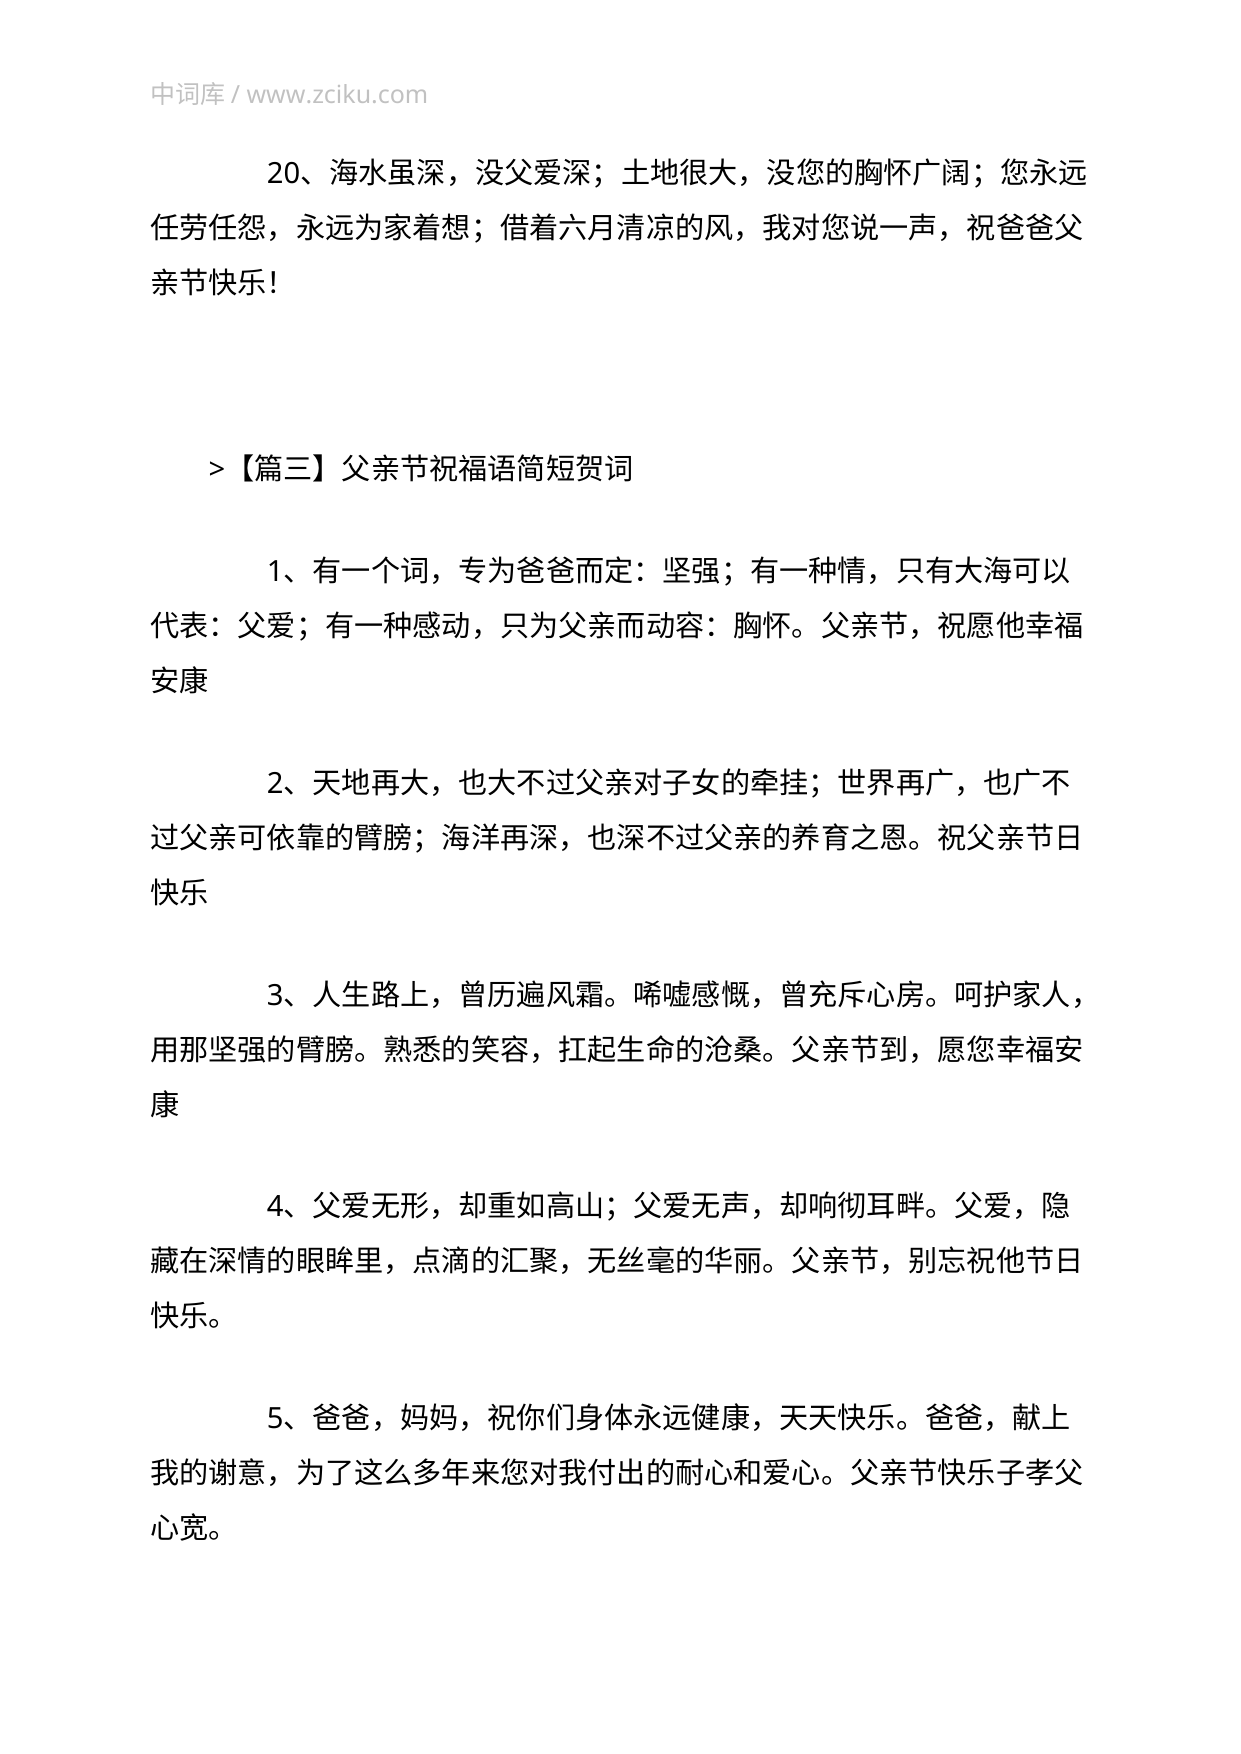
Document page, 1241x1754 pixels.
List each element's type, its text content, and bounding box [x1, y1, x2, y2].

text 20、海水虽深，没父爱深；土地很大，没您的胸怀广阔；您永远任劳任怨，永远为家着想；借着六月清凉的风，我对您说一声，祝爸爸父亲节快乐！ [150, 150, 1090, 302]
text >【篇三】父亲节祝福语简短贺词 [150, 446, 1090, 488]
text 1、有一个词，专为爸爸而定：坚强；有一种情，只有大海可以代表：父爱；有一种感动，只为父亲而动容：胸怀。父亲节，祝愿他幸福安康 [150, 548, 1090, 700]
text 2、天地再大，也大不过父亲对子女的牵挂；世界再广，也广不过父亲可依靠的臂膀；海洋再深，也深不过父亲的养育之恩。祝父亲节日快乐 [150, 759, 1090, 912]
text 4、父爱无形，却重如高山；父爱无声，却响彻耳畔。父爱，隐藏在深情的眼眸里，点滴的汇聚，无丝毫的华丽。父亲节，别忘祝他节日快乐。 [150, 1183, 1090, 1335]
text 5、爸爸，妈妈，祝你们身体永远健康，天天快乐。爸爸，献上我的谢意，为了这么多年来您对我付出的耐心和爱心。父亲节快乐子孝父心宽。 [150, 1394, 1090, 1547]
text 3、人生路上，曾历遍风霜。唏嘘感慨，曾充斥心房。呵护家人，用那坚强的臂膀。熟悉的笑容，扛起生命的沧桑。父亲节到，愿您幸福安康 [150, 971, 1090, 1123]
